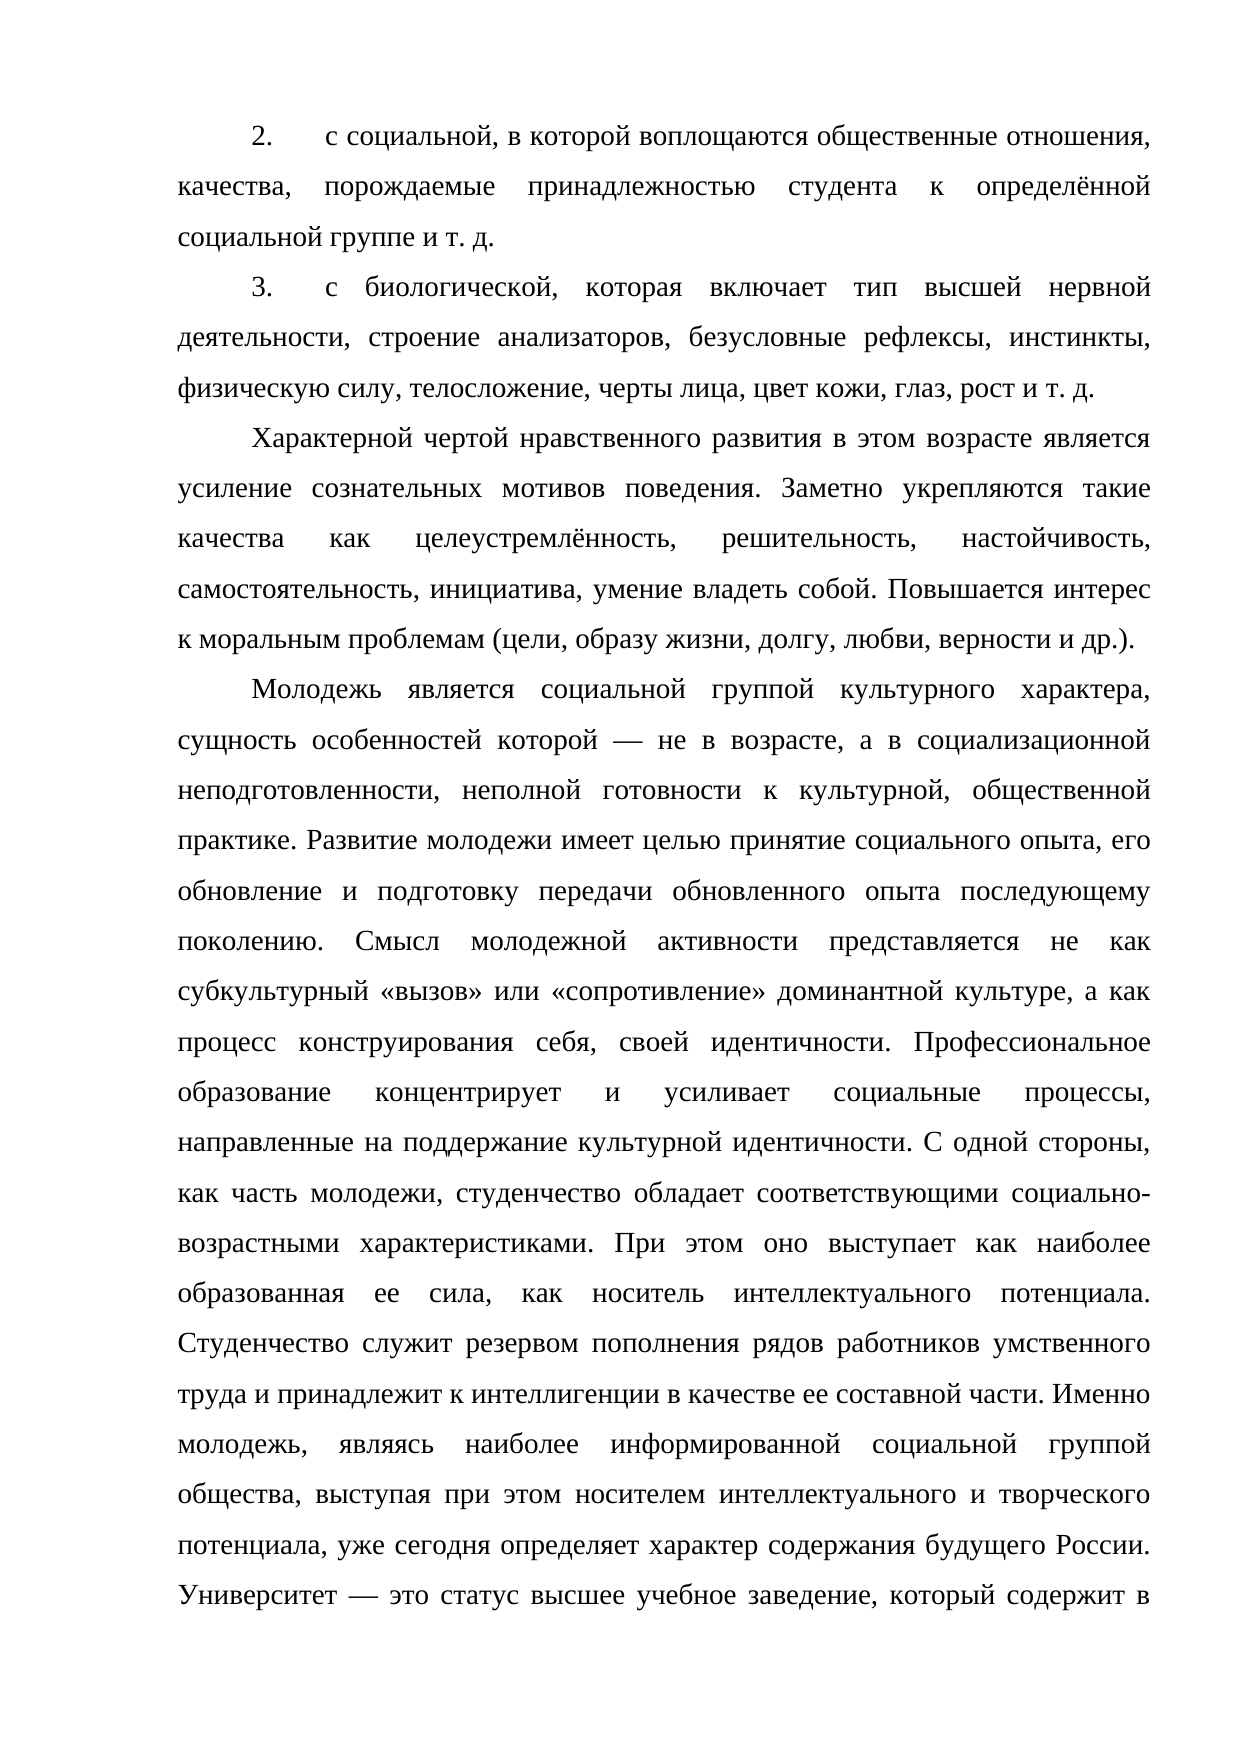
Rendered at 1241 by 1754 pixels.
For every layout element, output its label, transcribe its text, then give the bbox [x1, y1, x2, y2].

list с биологической, которая включает тип высшей нервной деятельности, строение анализаторов, безусловные рефлексы, инстинкты, физическую силу, телосложение, черты лица, цвет кожи, глаз, рост и т. д. [177, 269, 1152, 403]
text Характерной чертой нравственного развития в этом возрасте является усиление сознательных мотивов поведения. Заметно укрепляются такие качества как целеустремлённость, решительность, настойчивость, самостоятельность, инициатива, умение владеть собой. Повышается интерес к моральным проблемам (цели, образу жизни, долгу, любви, верности и др.). [177, 420, 1152, 655]
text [177, 672, 1152, 1611]
list с социальной, в которой воплощаются общественные отношения, качества, порождаемые принадлежностью студента к определённой социальной группе и т. д. [177, 118, 1152, 252]
